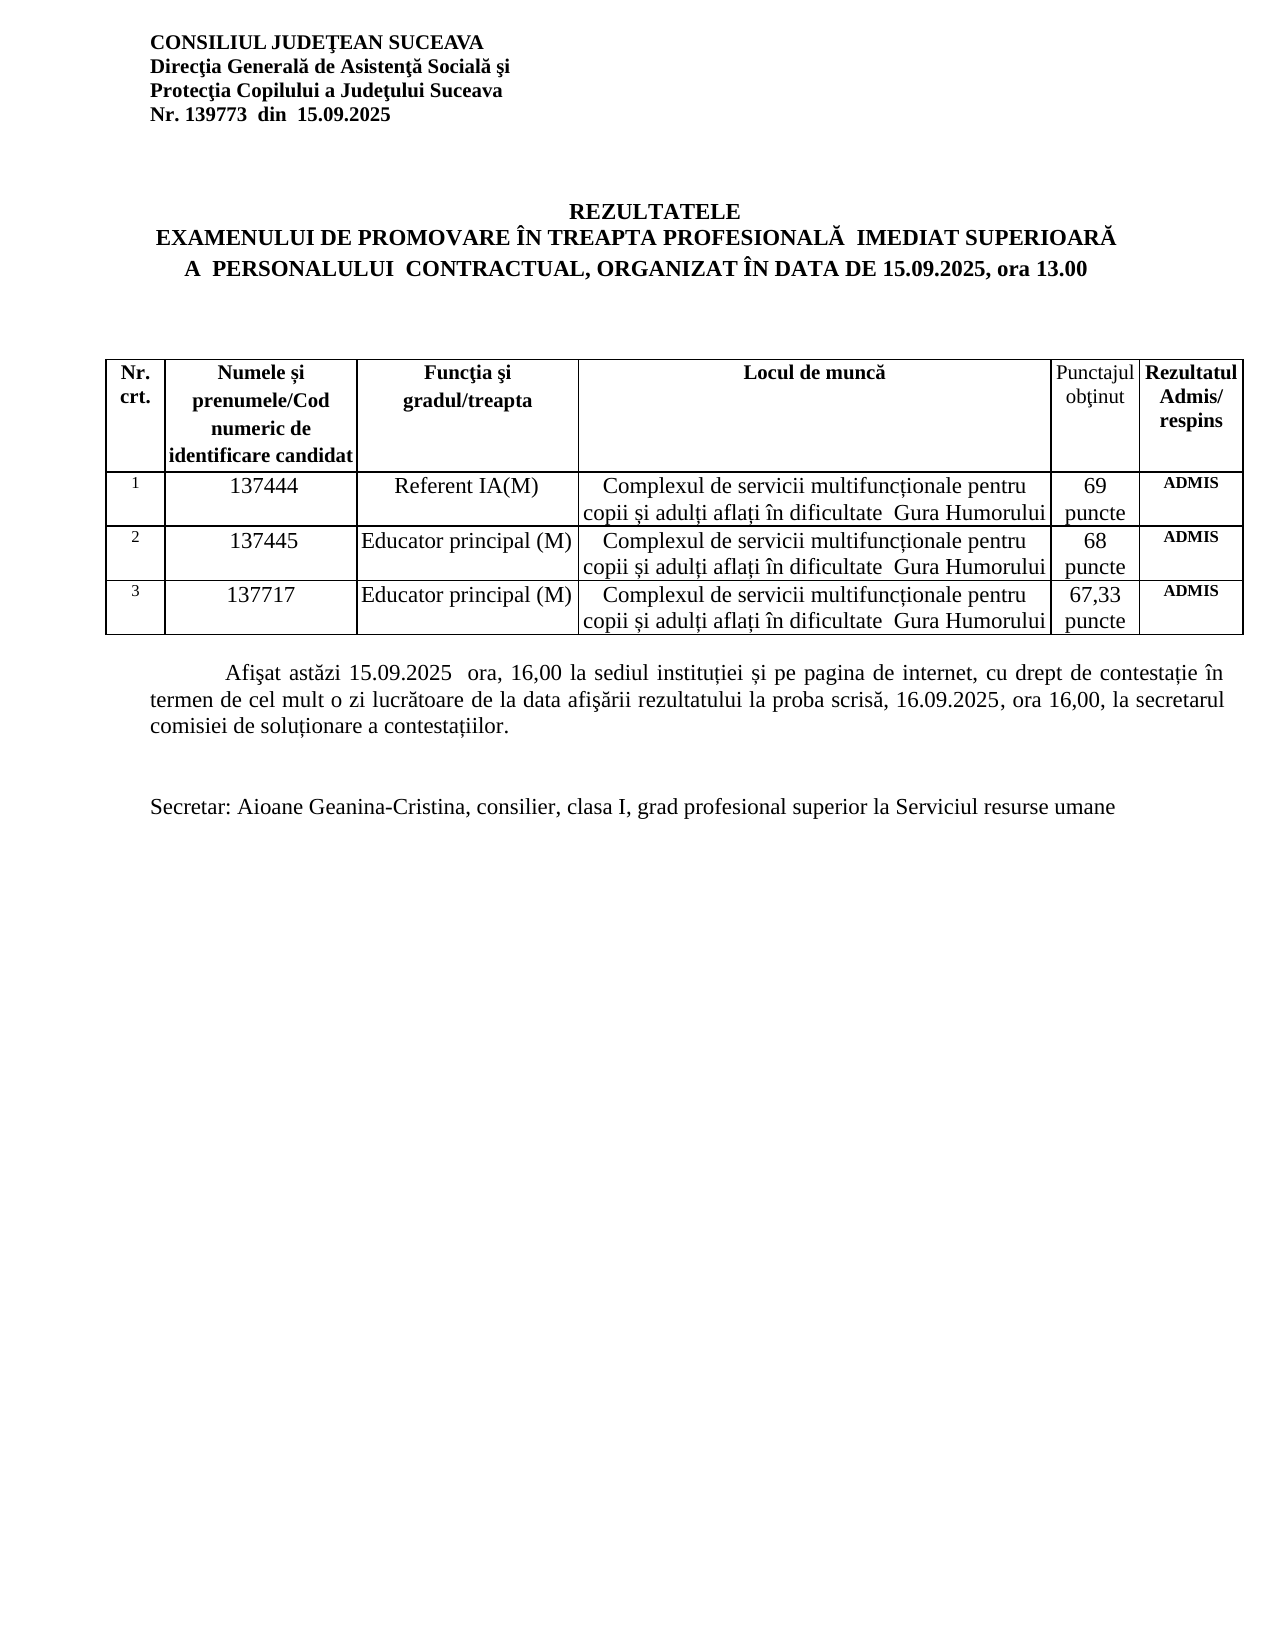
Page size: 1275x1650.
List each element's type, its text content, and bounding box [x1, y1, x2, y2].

table_header Punctajul obţinut [1052, 360, 1139, 471]
table_cell ADMIS [1140, 581, 1242, 634]
table_cell 69 puncte [1052, 473, 1139, 525]
table_cell Complexul de servicii multifuncționale pentru copii și adulți aflați în dificultate Gura Humorului [579, 527, 1050, 579]
text EXAMENULUI DE PROMOVARE ÎN TREAPTA PROFESIONALĂ IMEDIAT SUPERIOARĂ A PERSONALULUI CONTRACTUAL, ORGANIZAT ÎN DATA DE 15.09.2025, ora 13.00 [150, 224, 1122, 281]
subtitle Secretar: Aioane Geanina-Cristina, consilier, clasa I, grad profesional superior la Serviciul resurse umane [150, 793, 1122, 819]
table_cell 1 [107, 473, 164, 525]
table_cell 137717 [166, 581, 356, 634]
table_cell Referent IA(M) [358, 473, 578, 525]
subtitle CONSILIUL JUDEŢEAN SUCEAVA [150, 29, 1122, 54]
table_cell Educator principal (M) [358, 527, 578, 579]
table_cell 68 puncte [1052, 527, 1139, 579]
table_cell Complexul de servicii multifuncționale pentru copii și adulți aflați în dificultate Gura Humorului [579, 473, 1050, 525]
table_header Locul de muncă [579, 360, 1050, 471]
table_header Nr. crt. [107, 360, 164, 471]
table_cell 3 [107, 581, 164, 634]
text Nr. 139773 din 15.09.2025 [150, 102, 1122, 126]
table_cell 67,33 puncte [1052, 581, 1139, 634]
table_cell 2 [107, 527, 164, 579]
table_header Rezultatul Admis/ respins [1140, 360, 1242, 471]
table_header Funcţia şi gradul/treapta [358, 360, 578, 471]
table_cell 137444 [166, 473, 356, 525]
table_cell ADMIS [1140, 473, 1242, 525]
table_cell 137445 [166, 527, 356, 579]
table_cell ADMIS [1140, 527, 1242, 579]
table_cell Educator principal (M) [358, 581, 578, 634]
text Direcţia Generală de Asistenţă Socială şi [150, 54, 1122, 78]
table_header Numele și prenumele/Cod numeric de identificare candidat [166, 360, 356, 471]
text Protecţia Copilului a Judeţului Suceava [150, 78, 1122, 102]
table_cell Complexul de servicii multifuncționale pentru copii și adulți aflați în dificultate Gura Humorului [579, 581, 1050, 634]
text REZULTATELE [187, 198, 1122, 224]
list Afişat astăzi 15.09.2025 ora, 16,00 la sediul instituției și pe pagina de internet, cu drept de contestație în termen de cel mult o zi lucrătoare de la data afişării rezultatului la proba scrisă, 16.09.2025, ora 16,00, la secretarul comisiei de soluționare a contestațiilor. [150, 659, 1225, 738]
